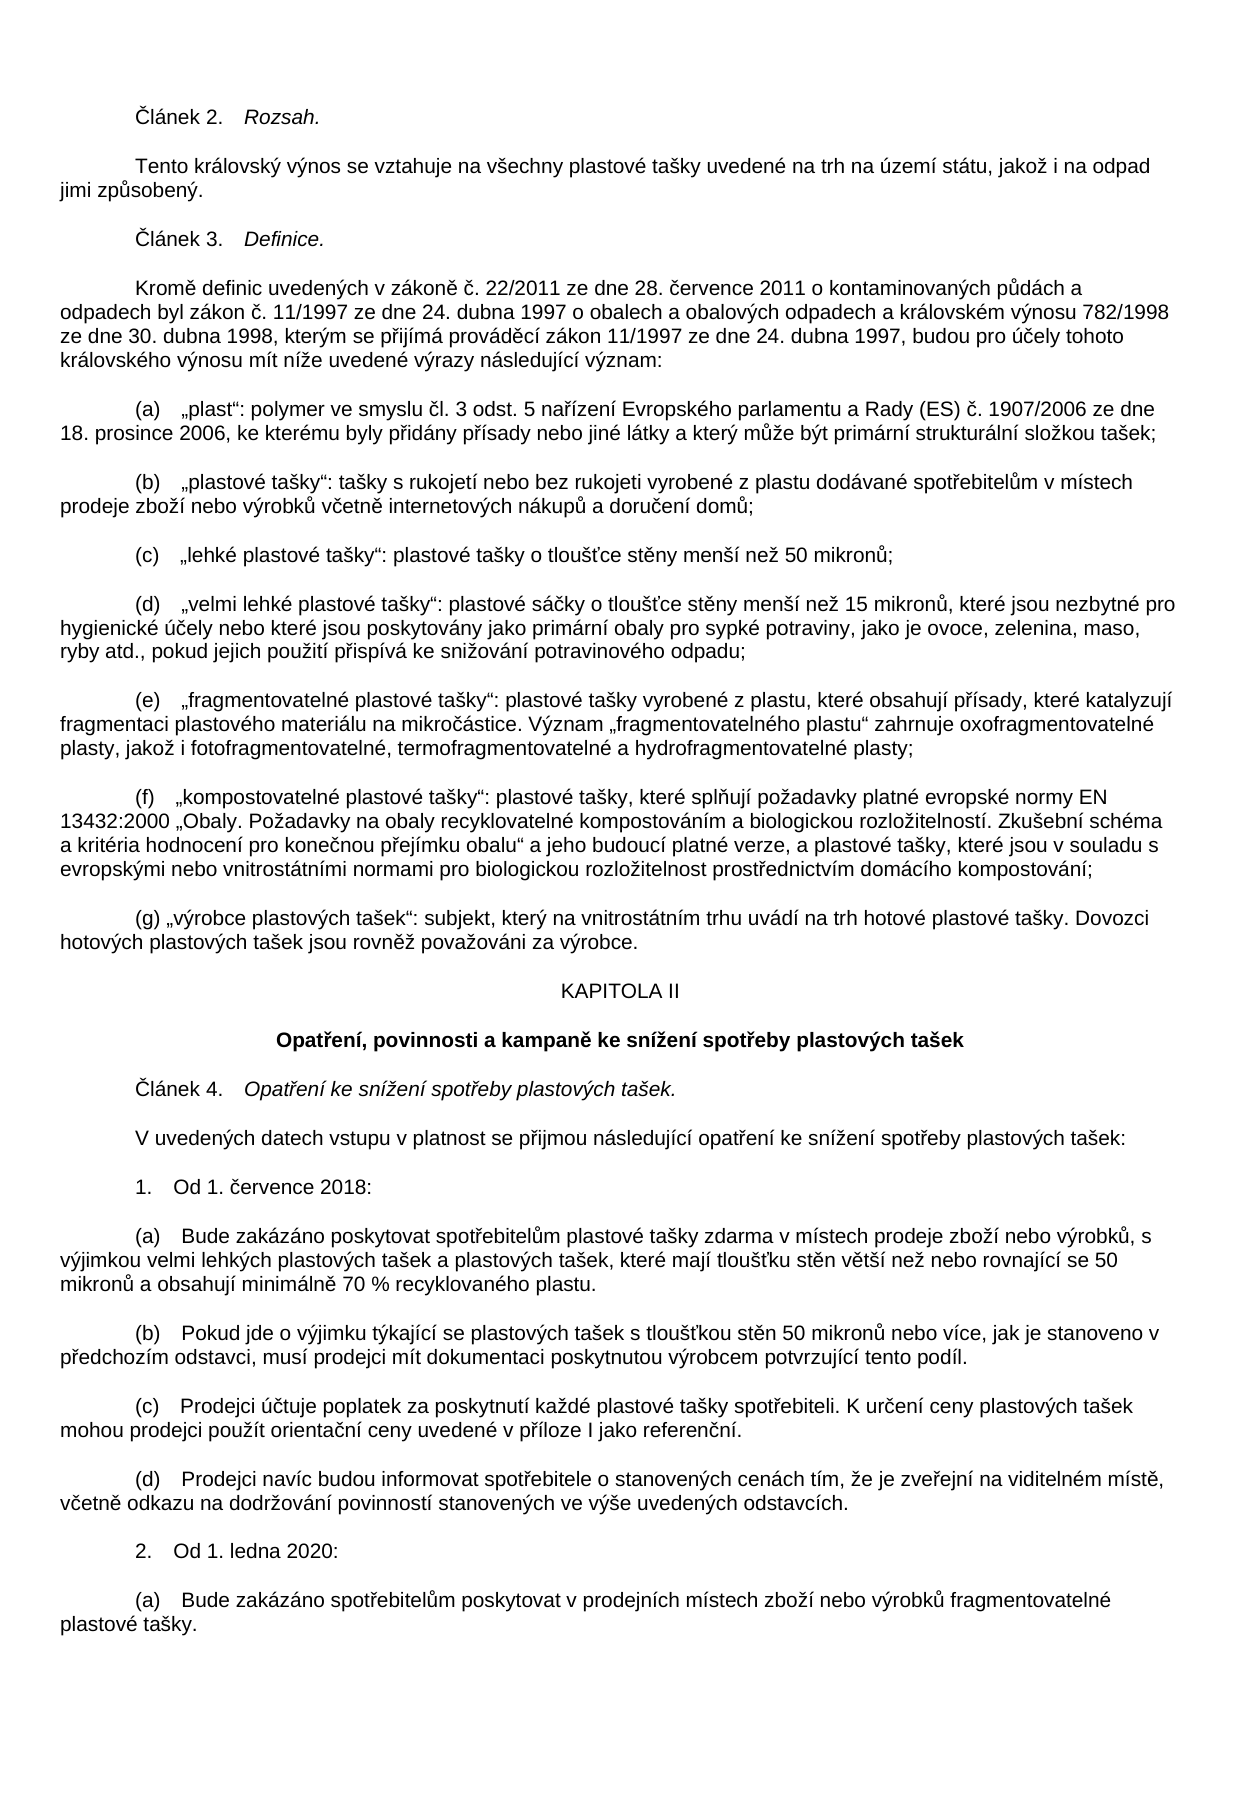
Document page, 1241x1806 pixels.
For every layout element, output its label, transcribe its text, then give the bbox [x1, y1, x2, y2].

text Článek 4. Opatření ke snížení spotřeby plastových tašek. [60, 1077, 1180, 1101]
text (a) „plast“: polymer ve smyslu čl. 3 odst. 5 nařízení Evropského parlamentu a Rady (ES) č. 1907/2006 ze dne 18. prosince 2006, ke kterému byly přidány přísady nebo jiné látky a který může být primární strukturální složkou tašek; [60, 397, 1180, 444]
text KAPITOLA II [60, 979, 1180, 1003]
text (b) Pokud jde o výjimku týkající se plastových tašek s tloušťkou stěn 50 mikronů nebo více, jak je stanoveno v předchozím odstavci, musí prodejci mít dokumentaci poskytnutou výrobcem potvrzující tento podíl. [60, 1321, 1180, 1368]
text (b) „plastové tašky“: tašky s rukojetí nebo bez rukojeti vyrobené z plastu dodávané spotřebitelům v místech prodeje zboží nebo výrobků včetně internetových nákupů a doručení domů; [60, 469, 1180, 517]
text 1. Od 1. července 2018: [60, 1175, 1180, 1199]
text Článek 2. Rozsah. [60, 105, 1180, 129]
text Kromě definic uvedených v zákoně č. 22/2011 ze dne 28. července 2011 o kontaminovaných půdách a odpadech byl zákon č. 11/1997 ze dne 24. dubna 1997 o obalech a obalových odpadech a královském výnosu 782/1998 ze dne 30. dubna 1998, kterým se přijímá prováděcí zákon 11/1997 ze dne 24. dubna 1997, budou pro účely tohoto královského výnosu mít níže uvedené výrazy následující význam: [60, 276, 1180, 372]
text (a) Bude zakázáno spotřebitelům poskytovat v prodejních místech zboží nebo výrobků fragmentovatelné plastové tašky. [60, 1588, 1180, 1636]
text Tento královský výnos se vztahuje na všechny plastové tašky uvedené na trh na území státu, jakož i na odpad jimi způsobený. [60, 154, 1180, 202]
text Opatření, povinnosti a kampaně ke snížení spotřeby plastových tašek [60, 1028, 1180, 1052]
text Článek 3. Definice. [60, 227, 1180, 251]
text (e) „fragmentovatelné plastové tašky“: plastové tašky vyrobené z plastu, které obsahují přísady, které katalyzují fragmentaci plastového materiálu na mikročástice. Význam „fragmentovatelného plastu“ zahrnuje oxofragmentovatelné plasty, jakož i fotofragmentovatelné, termofragmentovatelné a hydrofragmentovatelné plasty; [60, 688, 1180, 760]
text (c) Prodejci účtuje poplatek za poskytnutí každé plastové tašky spotřebiteli. K určení ceny plastových tašek mohou prodejci použít orientační ceny uvedené v příloze I jako referenční. [60, 1393, 1180, 1441]
text (d) Prodejci navíc budou informovat spotřebitele o stanovených cenách tím, že je zveřejní na viditelném místě, včetně odkazu na dodržování povinností stanovených ve výše uvedených odstavcích. [60, 1466, 1180, 1514]
text (g) „výrobce plastových tašek“: subjekt, který na vnitrostátním trhu uvádí na trh hotové plastové tašky. Dovozci hotových plastových tašek jsou rovněž považováni za výrobce. [60, 906, 1180, 954]
text (c) „lehké plastové tašky“: plastové tašky o tloušťce stěny menší než 50 mikronů; [60, 542, 1180, 566]
text (d) „velmi lehké plastové tašky“: plastové sáčky o tloušťce stěny menší než 15 mikronů, které jsou nezbytné pro hygienické účely nebo které jsou poskytovány jako primární obaly pro sypké potraviny, jako je ovoce, zelenina, maso, ryby atd., pokud jejich použití přispívá ke snižování potravinového odpadu; [60, 591, 1180, 663]
text (f) „kompostovatelné plastové tašky“: plastové tašky, které splňují požadavky platné evropské normy EN 13432:2000 „Obaly. Požadavky na obaly recyklovatelné kompostováním a biologickou rozložitelností. Zkušební schéma a kritéria hodnocení pro konečnou přejímku obalu“ a jeho budoucí platné verze, a plastové tašky, které jsou v souladu s evropskými nebo vnitrostátními normami pro biologickou rozložitelnost prostřednictvím domácího kompostování; [60, 785, 1180, 881]
text (a) Bude zakázáno poskytovat spotřebitelům plastové tašky zdarma v místech prodeje zboží nebo výrobků, s výjimkou velmi lehkých plastových tašek a plastových tašek, které mají tloušťku stěn větší než nebo rovnající se 50 mikronů a obsahují minimálně 70 % recyklovaného plastu. [60, 1224, 1180, 1296]
text V uvedených datech vstupu v platnost se přijmou následující opatření ke snížení spotřeby plastových tašek: [60, 1126, 1180, 1150]
text 2. Od 1. ledna 2020: [60, 1539, 1180, 1563]
